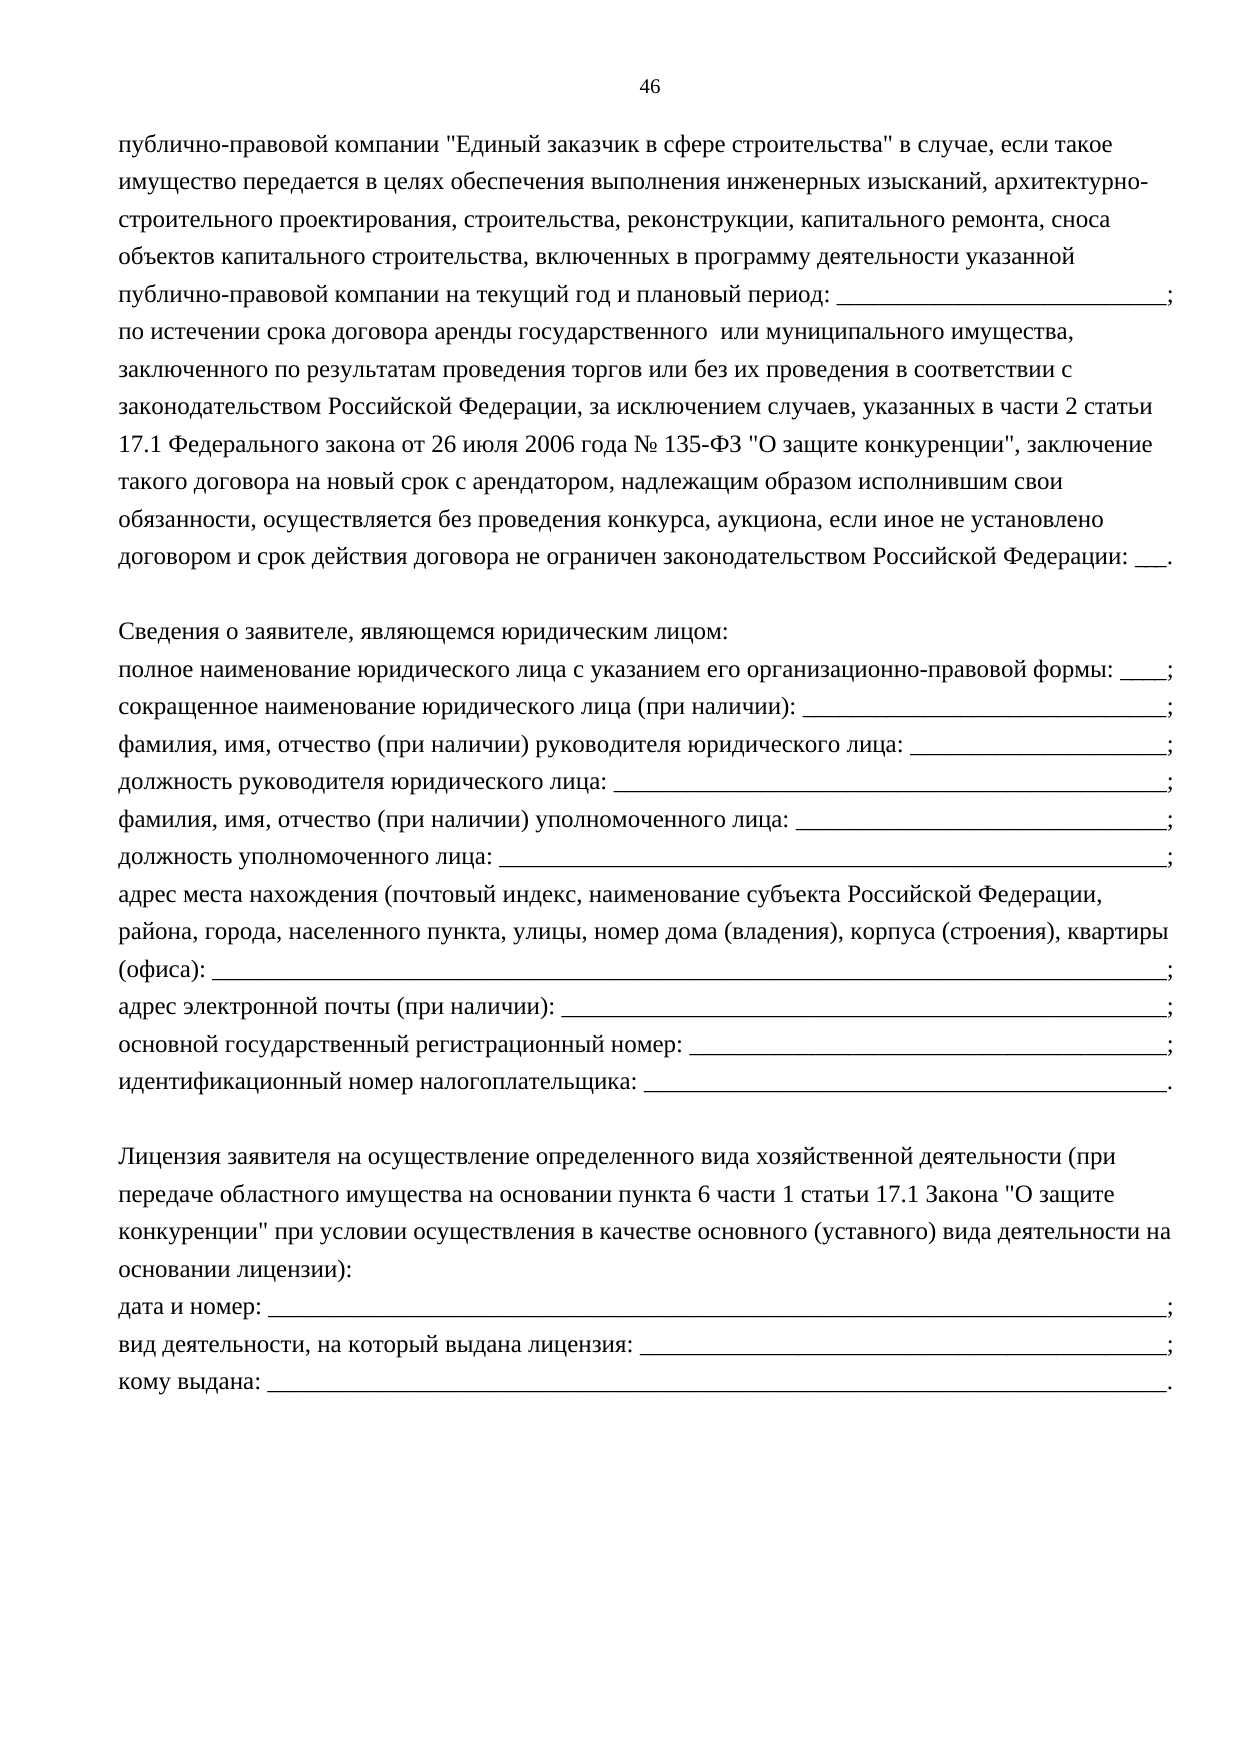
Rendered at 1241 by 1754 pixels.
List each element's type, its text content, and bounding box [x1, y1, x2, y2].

text вид деятельности, на который выдана лицензия: ; [118, 1322, 1181, 1359]
text Сведения о заявителе, являющемся юридическим лицом: [118, 609, 1181, 647]
text публично-правовой компании "Единый заказчик в сфере строительства" в случае, если такое имущество передается в целях обеспечения выполнения инженерных изысканий, архитектурно-строительного проектирования, строительства, реконструкции, капитального ремонта, сноса объектов капитального строительства, включенных в программу деятельности указанной публично-правовой компании на текущий год и плановый период: ; [118, 122, 1181, 309]
text адрес электронной почты (при наличии): ; [118, 984, 1181, 1022]
text адрес места нахождения (почтовый индекс, наименование субъекта Российской Федерации, района, города, населенного пункта, улицы, номер дома (владения), корпуса (строения), квартиры (офиса): ; [118, 872, 1181, 984]
text фамилия, имя, отчество (при наличии) руководителя юридического лица: ; [118, 722, 1181, 759]
text Лицензия заявителя на осуществление определенного вида хозяйственной деятельности (при передаче областного имущества на основании пункта 6 части 1 статьи 17.1 Закона "О защите конкуренции" при условии осуществления в качестве основного (уставного) вида деятельности на основании лицензии): [118, 1134, 1181, 1284]
text идентификационный номер налогоплательщика: . [118, 1059, 1181, 1097]
text по истечении срока договора аренды государственного или муниципального имущества, заключенного по результатам проведения торгов или без их проведения в соответствии с законодательством Российской Федерации, за исключением случаев, указанных в части 2 статьи 17.1 Федерального закона от 26 июля 2006 года № 135-ФЗ "О защите конкуренции", заключение такого договора на новый срок с арендатором, надлежащим образом исполнившим свои обязанности, осуществляется без проведения конкурса, аукциона, если иное не установлено договором и срок действия договора не ограничен законодательством Российской Федерации: . [118, 309, 1181, 572]
text сокращенное наименование юридического лица (при наличии): ; [118, 684, 1181, 722]
text должность уполномоченного лица: ; [118, 834, 1181, 872]
text должность руководителя юридического лица: ; [118, 759, 1181, 797]
text основной государственный регистрационный номер: ; [118, 1022, 1181, 1059]
text фамилия, имя, отчество (при наличии) уполномоченного лица: ; [118, 797, 1181, 834]
text полное наименование юридического лица с указанием его организационно-правовой формы: ; [118, 647, 1181, 684]
text кому выдана: . [118, 1359, 1181, 1397]
text дата и номер: ; [118, 1284, 1181, 1322]
